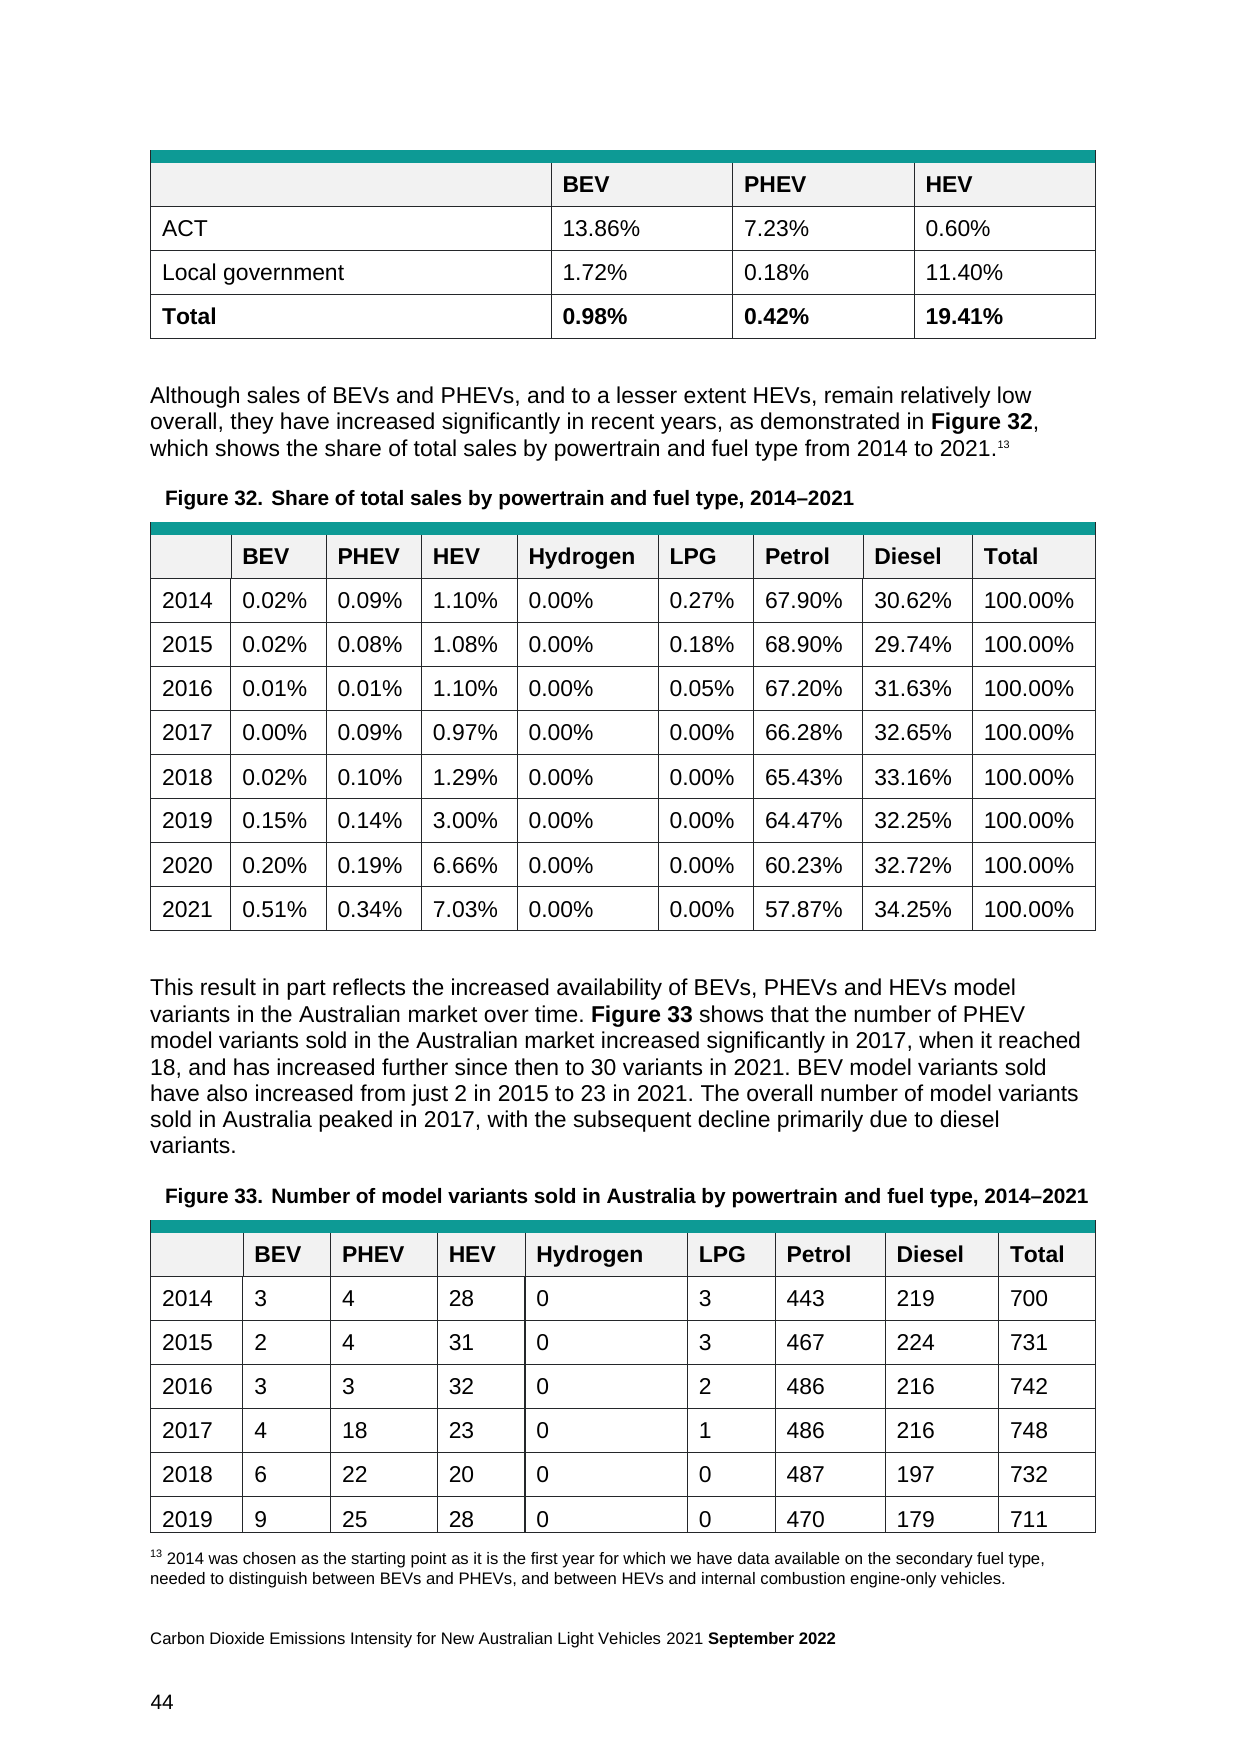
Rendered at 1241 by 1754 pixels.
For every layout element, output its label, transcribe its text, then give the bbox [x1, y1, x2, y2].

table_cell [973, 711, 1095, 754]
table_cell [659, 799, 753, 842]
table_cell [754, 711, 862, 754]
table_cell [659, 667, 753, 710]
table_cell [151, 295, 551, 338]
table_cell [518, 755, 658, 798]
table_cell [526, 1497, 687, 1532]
table_cell ACT [151, 207, 551, 249]
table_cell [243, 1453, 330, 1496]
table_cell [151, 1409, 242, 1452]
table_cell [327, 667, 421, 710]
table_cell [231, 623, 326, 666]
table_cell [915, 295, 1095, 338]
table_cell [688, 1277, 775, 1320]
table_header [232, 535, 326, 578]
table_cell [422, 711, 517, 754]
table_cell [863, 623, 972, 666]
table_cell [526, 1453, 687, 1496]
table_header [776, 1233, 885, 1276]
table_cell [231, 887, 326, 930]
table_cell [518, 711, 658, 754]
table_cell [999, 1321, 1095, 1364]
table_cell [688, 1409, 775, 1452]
text This result in part reflects the increased availability of BEVs, PHEVs and HEVs model variants in the Australian market over time. ‎Figure 33 shows that the number of PHEV model variants sold in the Australian market increased significantly in 2017, when it reached 18, and has increased further since then to 30 variants in 2021. BEV model variants sold have also increased from just 2 in 2015 to 23 in 2021. The overall number of model variants sold in Australia peaked in 2017, with the subsequent decline primarily due to diesel variants. [150, 974, 1090, 1159]
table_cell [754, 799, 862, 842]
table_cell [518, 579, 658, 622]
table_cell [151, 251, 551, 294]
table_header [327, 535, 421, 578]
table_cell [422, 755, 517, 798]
table_cell 7.23% [733, 207, 914, 249]
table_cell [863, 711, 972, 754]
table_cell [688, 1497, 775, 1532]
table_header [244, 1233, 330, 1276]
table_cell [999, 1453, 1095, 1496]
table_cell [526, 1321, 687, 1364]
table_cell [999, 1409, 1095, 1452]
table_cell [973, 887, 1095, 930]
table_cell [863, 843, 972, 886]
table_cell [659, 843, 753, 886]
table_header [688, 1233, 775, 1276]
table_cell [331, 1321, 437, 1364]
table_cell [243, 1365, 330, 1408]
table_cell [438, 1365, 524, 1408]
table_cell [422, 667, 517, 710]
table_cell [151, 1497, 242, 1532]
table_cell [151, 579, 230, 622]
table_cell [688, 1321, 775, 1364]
title Number of model variants sold in Australia by powertrain and fuel type, 2014–2021 [165, 1184, 1090, 1208]
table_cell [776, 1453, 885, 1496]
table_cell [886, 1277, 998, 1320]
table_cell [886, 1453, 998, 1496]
table_header HEV [915, 163, 1095, 206]
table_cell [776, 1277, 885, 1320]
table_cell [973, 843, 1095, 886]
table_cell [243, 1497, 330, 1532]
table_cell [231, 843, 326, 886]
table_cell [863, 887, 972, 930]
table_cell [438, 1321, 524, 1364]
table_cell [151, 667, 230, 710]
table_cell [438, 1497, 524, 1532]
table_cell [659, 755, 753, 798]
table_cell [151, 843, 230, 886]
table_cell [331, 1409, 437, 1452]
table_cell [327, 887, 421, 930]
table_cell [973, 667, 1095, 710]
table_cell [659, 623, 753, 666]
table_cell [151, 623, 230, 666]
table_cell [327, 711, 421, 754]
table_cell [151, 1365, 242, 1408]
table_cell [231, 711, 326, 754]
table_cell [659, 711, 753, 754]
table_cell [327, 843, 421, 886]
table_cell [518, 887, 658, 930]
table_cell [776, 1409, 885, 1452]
table_cell 13.86% [552, 207, 732, 249]
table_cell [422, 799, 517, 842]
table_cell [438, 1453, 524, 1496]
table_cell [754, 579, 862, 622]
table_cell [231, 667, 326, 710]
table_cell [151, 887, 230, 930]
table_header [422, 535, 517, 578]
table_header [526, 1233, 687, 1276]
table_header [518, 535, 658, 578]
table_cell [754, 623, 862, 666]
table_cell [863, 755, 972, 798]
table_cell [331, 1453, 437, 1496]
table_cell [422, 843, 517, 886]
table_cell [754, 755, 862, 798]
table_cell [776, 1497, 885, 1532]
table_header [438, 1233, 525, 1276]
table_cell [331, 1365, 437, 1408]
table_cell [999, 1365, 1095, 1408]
table_header PHEV [733, 163, 914, 206]
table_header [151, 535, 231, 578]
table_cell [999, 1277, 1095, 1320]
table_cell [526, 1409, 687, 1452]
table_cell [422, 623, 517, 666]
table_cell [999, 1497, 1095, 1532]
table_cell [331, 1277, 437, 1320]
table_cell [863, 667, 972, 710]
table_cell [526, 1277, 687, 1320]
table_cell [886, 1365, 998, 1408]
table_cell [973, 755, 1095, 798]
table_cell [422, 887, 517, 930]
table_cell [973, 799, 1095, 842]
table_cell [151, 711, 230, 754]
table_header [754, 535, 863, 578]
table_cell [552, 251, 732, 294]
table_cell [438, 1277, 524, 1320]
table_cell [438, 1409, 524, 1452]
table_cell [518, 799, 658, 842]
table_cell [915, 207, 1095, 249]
text Although sales of BEVs and PHEVs, and to a lesser extent HEVs, remain relatively low overall, they have increased significantly in recent years, as demonstrated in ‎Figure 32, which shows the share of total sales by powertrain and fuel type from 2014 to 2021. [150, 382, 1090, 461]
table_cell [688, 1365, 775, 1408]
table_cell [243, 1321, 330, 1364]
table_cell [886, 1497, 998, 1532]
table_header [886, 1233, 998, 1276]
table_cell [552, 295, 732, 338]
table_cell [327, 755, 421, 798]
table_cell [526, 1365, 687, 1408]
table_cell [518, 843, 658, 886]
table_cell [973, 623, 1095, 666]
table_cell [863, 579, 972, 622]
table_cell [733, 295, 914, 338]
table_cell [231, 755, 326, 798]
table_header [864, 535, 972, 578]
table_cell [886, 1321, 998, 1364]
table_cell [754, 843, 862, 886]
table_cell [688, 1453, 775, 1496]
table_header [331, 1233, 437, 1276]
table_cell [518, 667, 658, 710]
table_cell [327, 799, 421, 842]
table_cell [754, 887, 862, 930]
table_header [151, 163, 551, 206]
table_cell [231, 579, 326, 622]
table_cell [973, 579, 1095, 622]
title Share of total sales by powertrain and fuel type, 2014–2021 [165, 486, 1090, 510]
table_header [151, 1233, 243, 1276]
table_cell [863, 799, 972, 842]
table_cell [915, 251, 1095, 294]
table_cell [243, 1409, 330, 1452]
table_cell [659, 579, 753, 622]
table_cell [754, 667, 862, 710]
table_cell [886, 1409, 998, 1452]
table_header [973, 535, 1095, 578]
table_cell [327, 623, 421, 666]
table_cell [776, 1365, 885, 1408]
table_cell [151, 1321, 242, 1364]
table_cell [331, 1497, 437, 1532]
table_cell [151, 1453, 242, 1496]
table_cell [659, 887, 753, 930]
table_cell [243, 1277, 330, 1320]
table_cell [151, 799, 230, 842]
table_header BEV [552, 163, 732, 206]
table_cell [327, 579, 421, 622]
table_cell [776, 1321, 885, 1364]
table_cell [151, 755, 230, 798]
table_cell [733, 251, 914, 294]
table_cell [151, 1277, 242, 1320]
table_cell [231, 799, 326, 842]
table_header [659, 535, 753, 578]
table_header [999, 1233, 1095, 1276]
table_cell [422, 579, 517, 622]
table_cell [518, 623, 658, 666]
